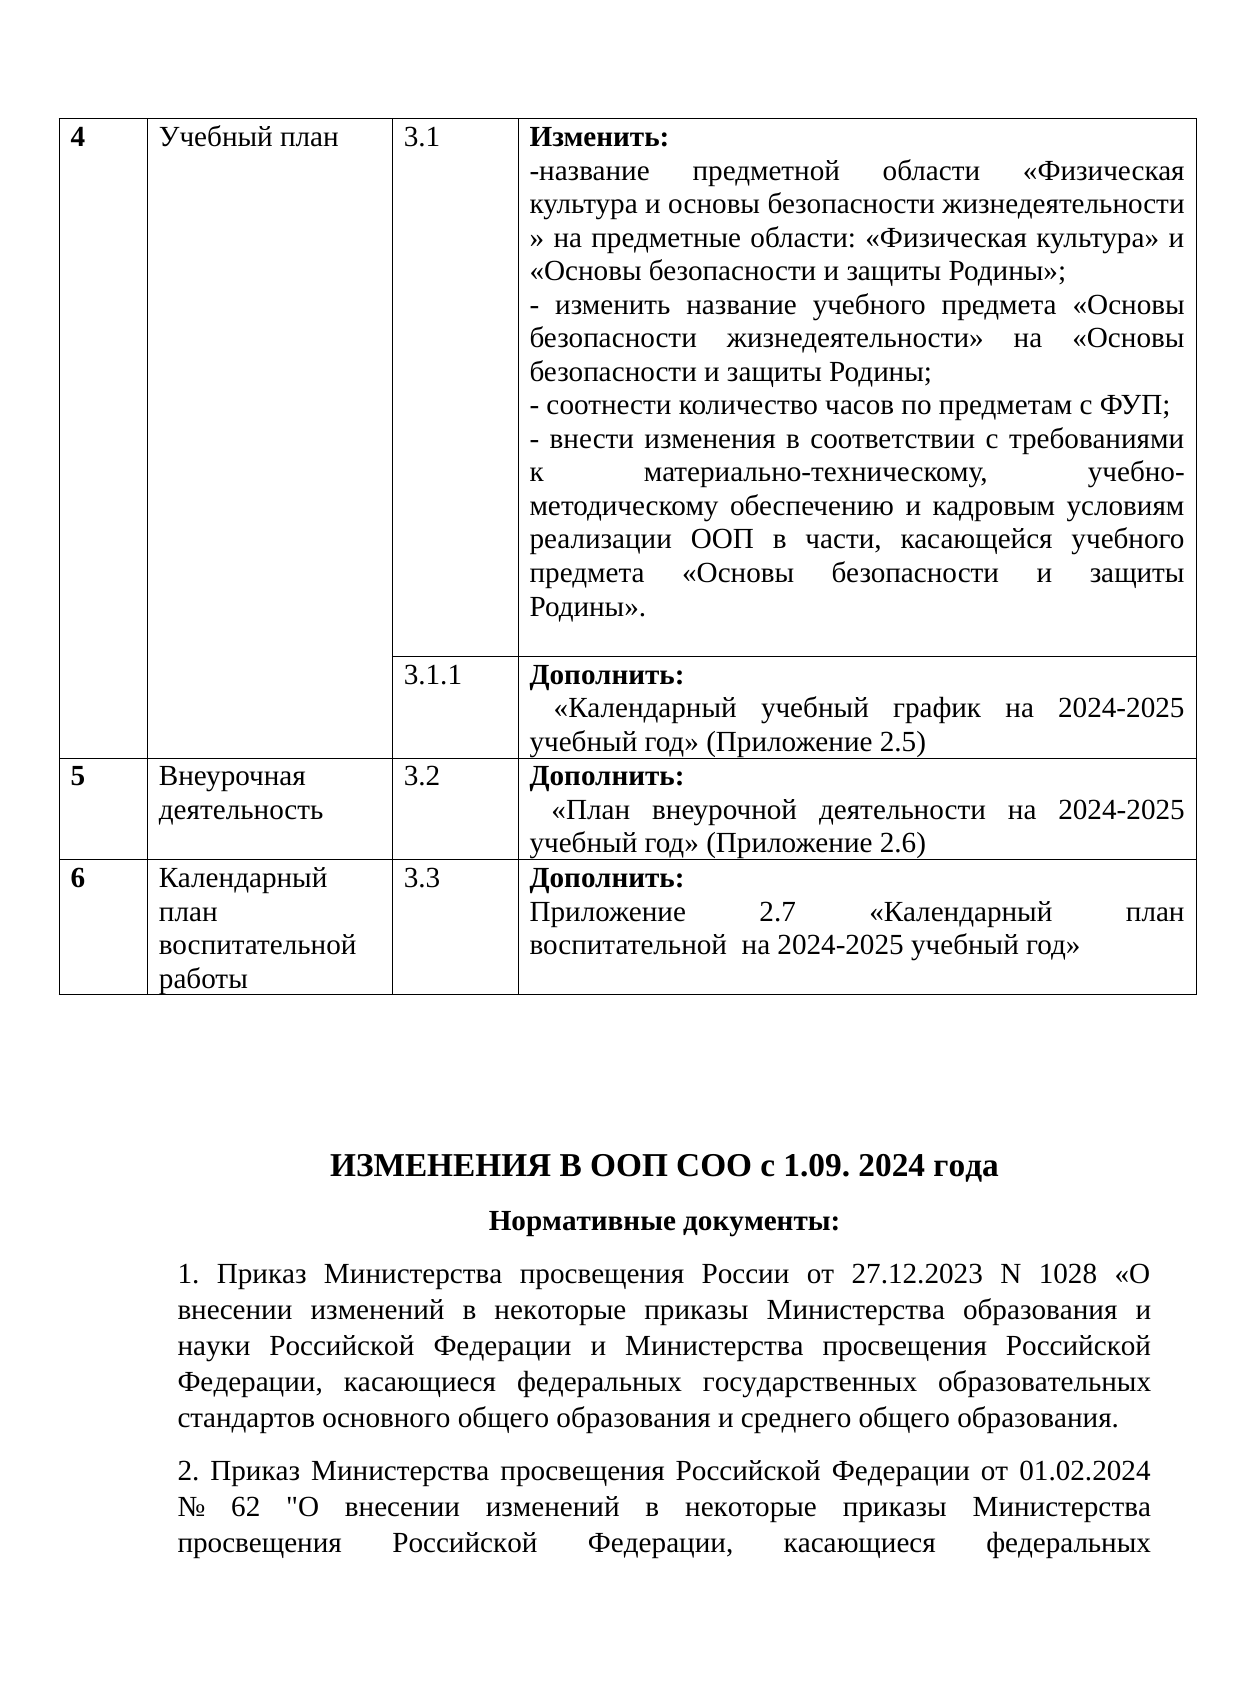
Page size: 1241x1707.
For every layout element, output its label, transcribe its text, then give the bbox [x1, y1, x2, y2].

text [177, 1453, 1152, 1559]
text Нормативные документы: [177, 1203, 1152, 1237]
table_cell Учебный план [148, 119, 392, 757]
table_cell Изменить: -название предметной области «Физическая культура и основы безопасности жизнедеятельности » на предметные области: «Физическая культура» и «Основы безопасности и защиты Родины»; - изменить название учебного предмета «Основы безопасности жизнедеятельности» на «Основы безопасности и защиты Родины; - соотнести количество часов по предметам с ФУП; - внести изменения в соответствии с требованиями к материально-техническому, учебно-методическому обеспечению и кадровым условиям реализации ООП в части, касающейся учебного предмета «Основы безопасности и защиты Родины». [519, 119, 1196, 656]
table_cell Дополнить: «Календарный учебный график на 2024-2025 учебный год» (Приложение 2.5) [519, 657, 1196, 757]
table_cell Дополнить: Приложение 2.7 «Календарный план воспитательной на 2024-2025 учебный год» [519, 860, 1196, 994]
table_cell 3.1.1 [393, 657, 518, 757]
text 1. Приказ Министерства просвещения России от 27.12.2023 N 1028 «О внесении изменений в некоторые приказы Министерства образования и науки Российской Федерации и Министерства просвещения Российской Федерации, касающиеся федеральных государственных образовательных стандартов основного общего образования и среднего общего образования. [177, 1256, 1152, 1434]
table_cell 5 [60, 759, 147, 859]
table_cell 3.1 [393, 119, 518, 656]
table_cell 3.3 [393, 860, 518, 994]
table_cell 4 [60, 119, 147, 757]
table_cell Внеурочная деятельность [148, 759, 392, 859]
table_cell Календарный план воспитательной работы [148, 860, 392, 994]
text ИЗМЕНЕНИЯ В ООП СОО с 1.09. 2024 года [177, 1145, 1152, 1183]
table_cell 6 [60, 860, 147, 994]
table_cell Дополнить: «План внеурочной деятельности на 2024-2025 учебный год» (Приложение 2.6) [519, 759, 1196, 859]
table_cell 3.2 [393, 759, 518, 859]
